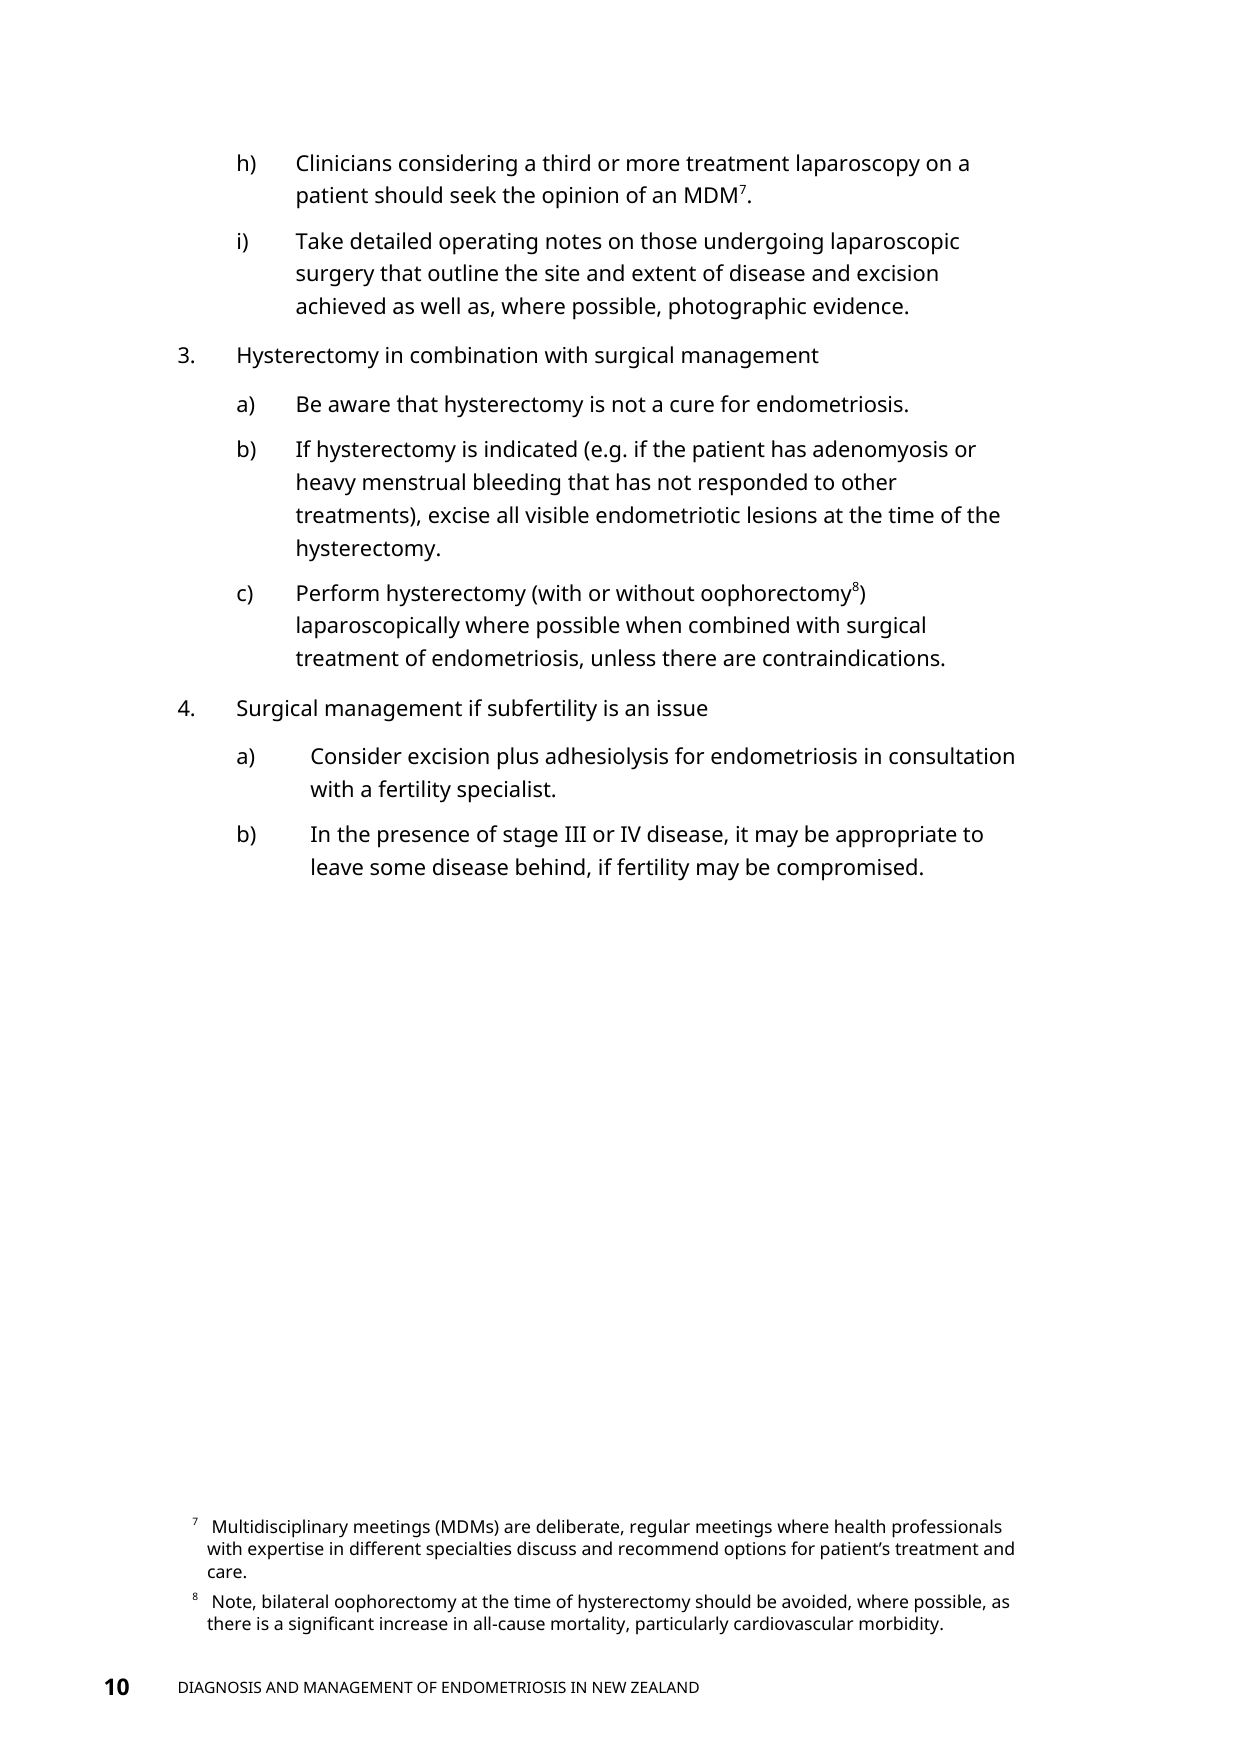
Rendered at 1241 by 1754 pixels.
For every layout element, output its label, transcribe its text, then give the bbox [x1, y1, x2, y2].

list Hysterectomy in combination with surgical management [177, 340, 1019, 370]
list Surgical management if subfertility is an issue [177, 692, 1019, 722]
list If hysterectomy is indicated (e.g. if the patient has adenomyosis or heavy menstrual bleeding that has not responded to other treatments), excise all visible endometriotic lesions at the time of the hysterectomy. [236, 434, 1019, 562]
list Clinicians considering a third or more treatment laparoscopy on a patient should seek the opinion of an MDM. [236, 148, 1019, 210]
list Be aware that hysterectomy is not a cure for endometriosis. [236, 389, 1019, 419]
list In the presence of stage III or IV disease, it may be appropriate to leave some disease behind, if fertility may be compromised. [236, 819, 1019, 882]
list Perform hysterectomy (with or without oophorectomy) laparoscopically where possible when combined with surgical treatment of endometriosis, unless there are contraindications. [236, 578, 1019, 673]
list Take detailed operating notes on those undergoing laparoscopic surgery that outline the site and extent of disease and excision achieved as well as, where possible, photographic evidence. [236, 226, 1019, 321]
list Consider excision plus adhesiolysis for endometriosis in consultation with a fertility specialist. [236, 741, 1019, 804]
